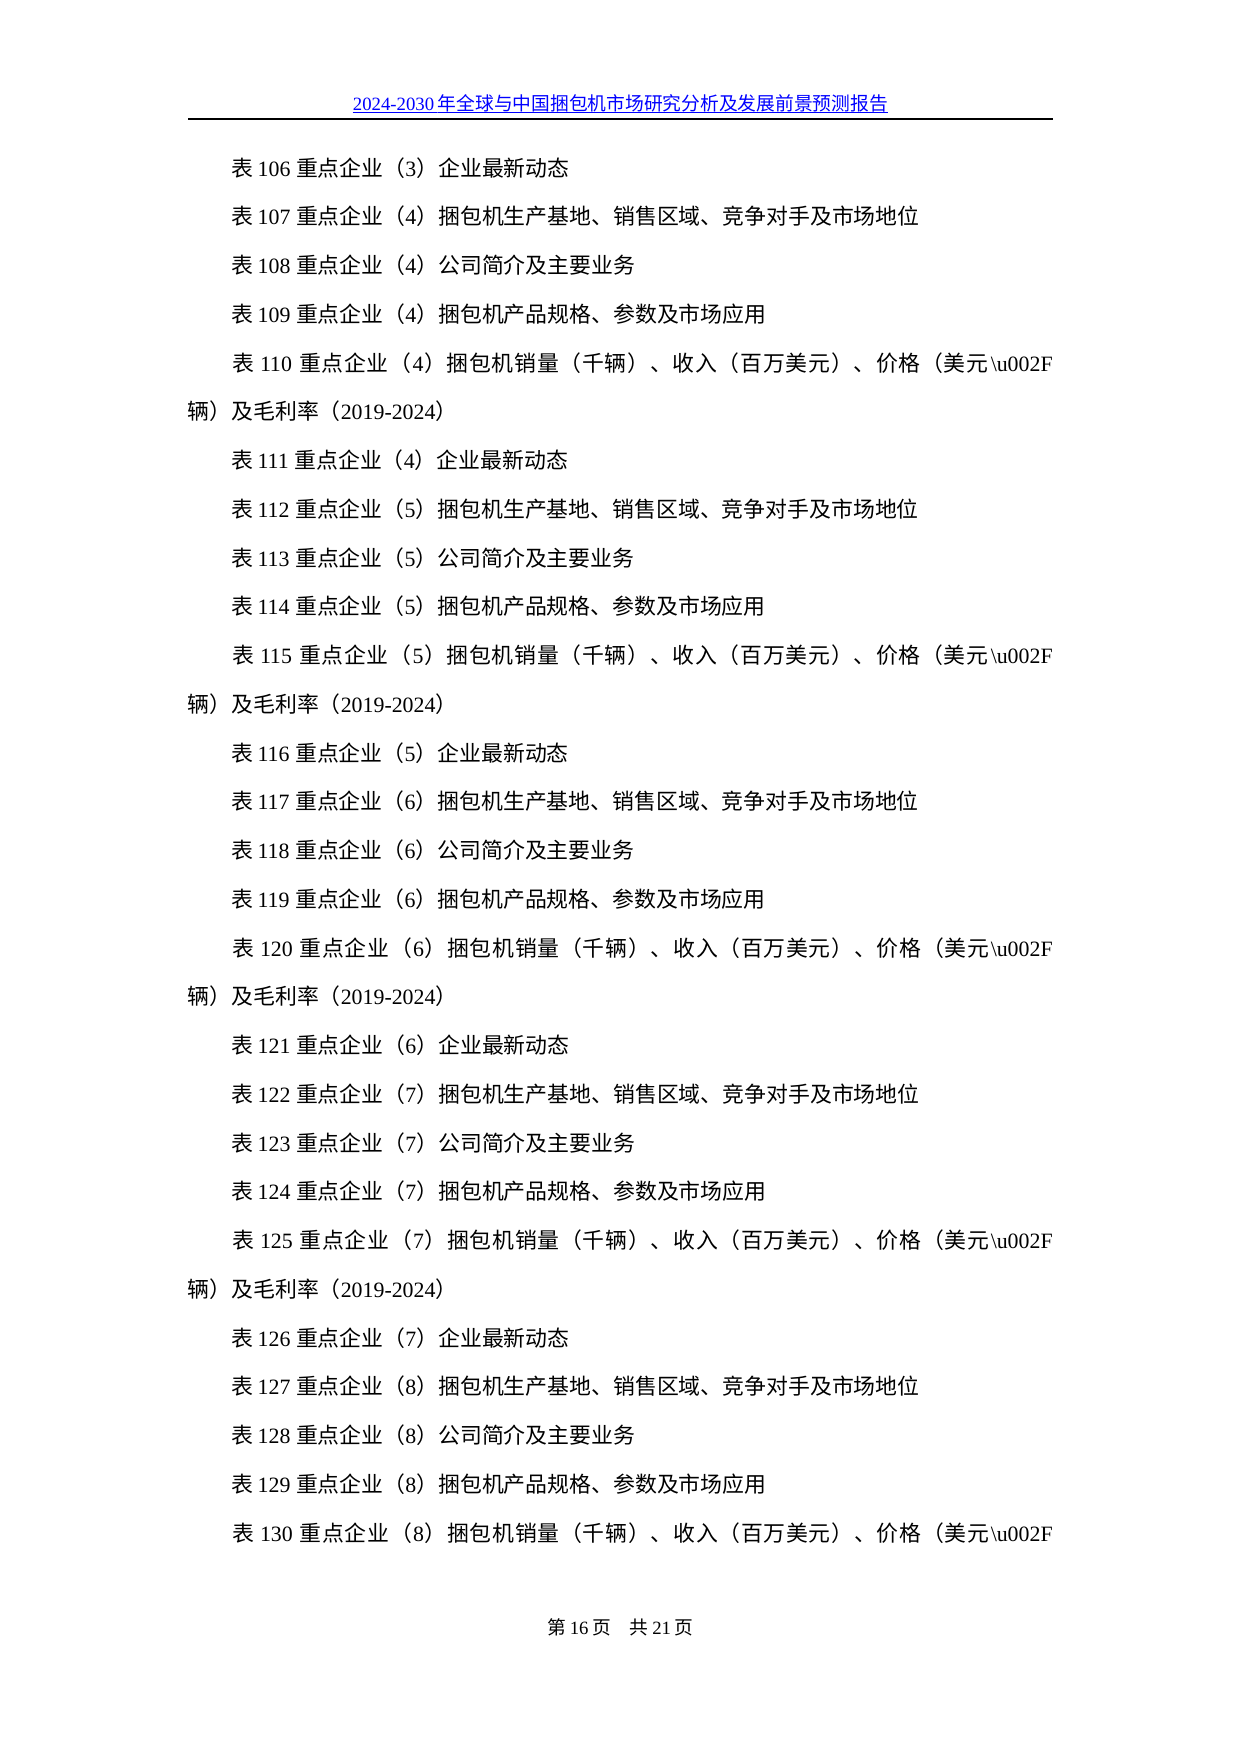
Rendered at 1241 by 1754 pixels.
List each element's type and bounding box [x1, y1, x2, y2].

text [187, 150, 1053, 1548]
